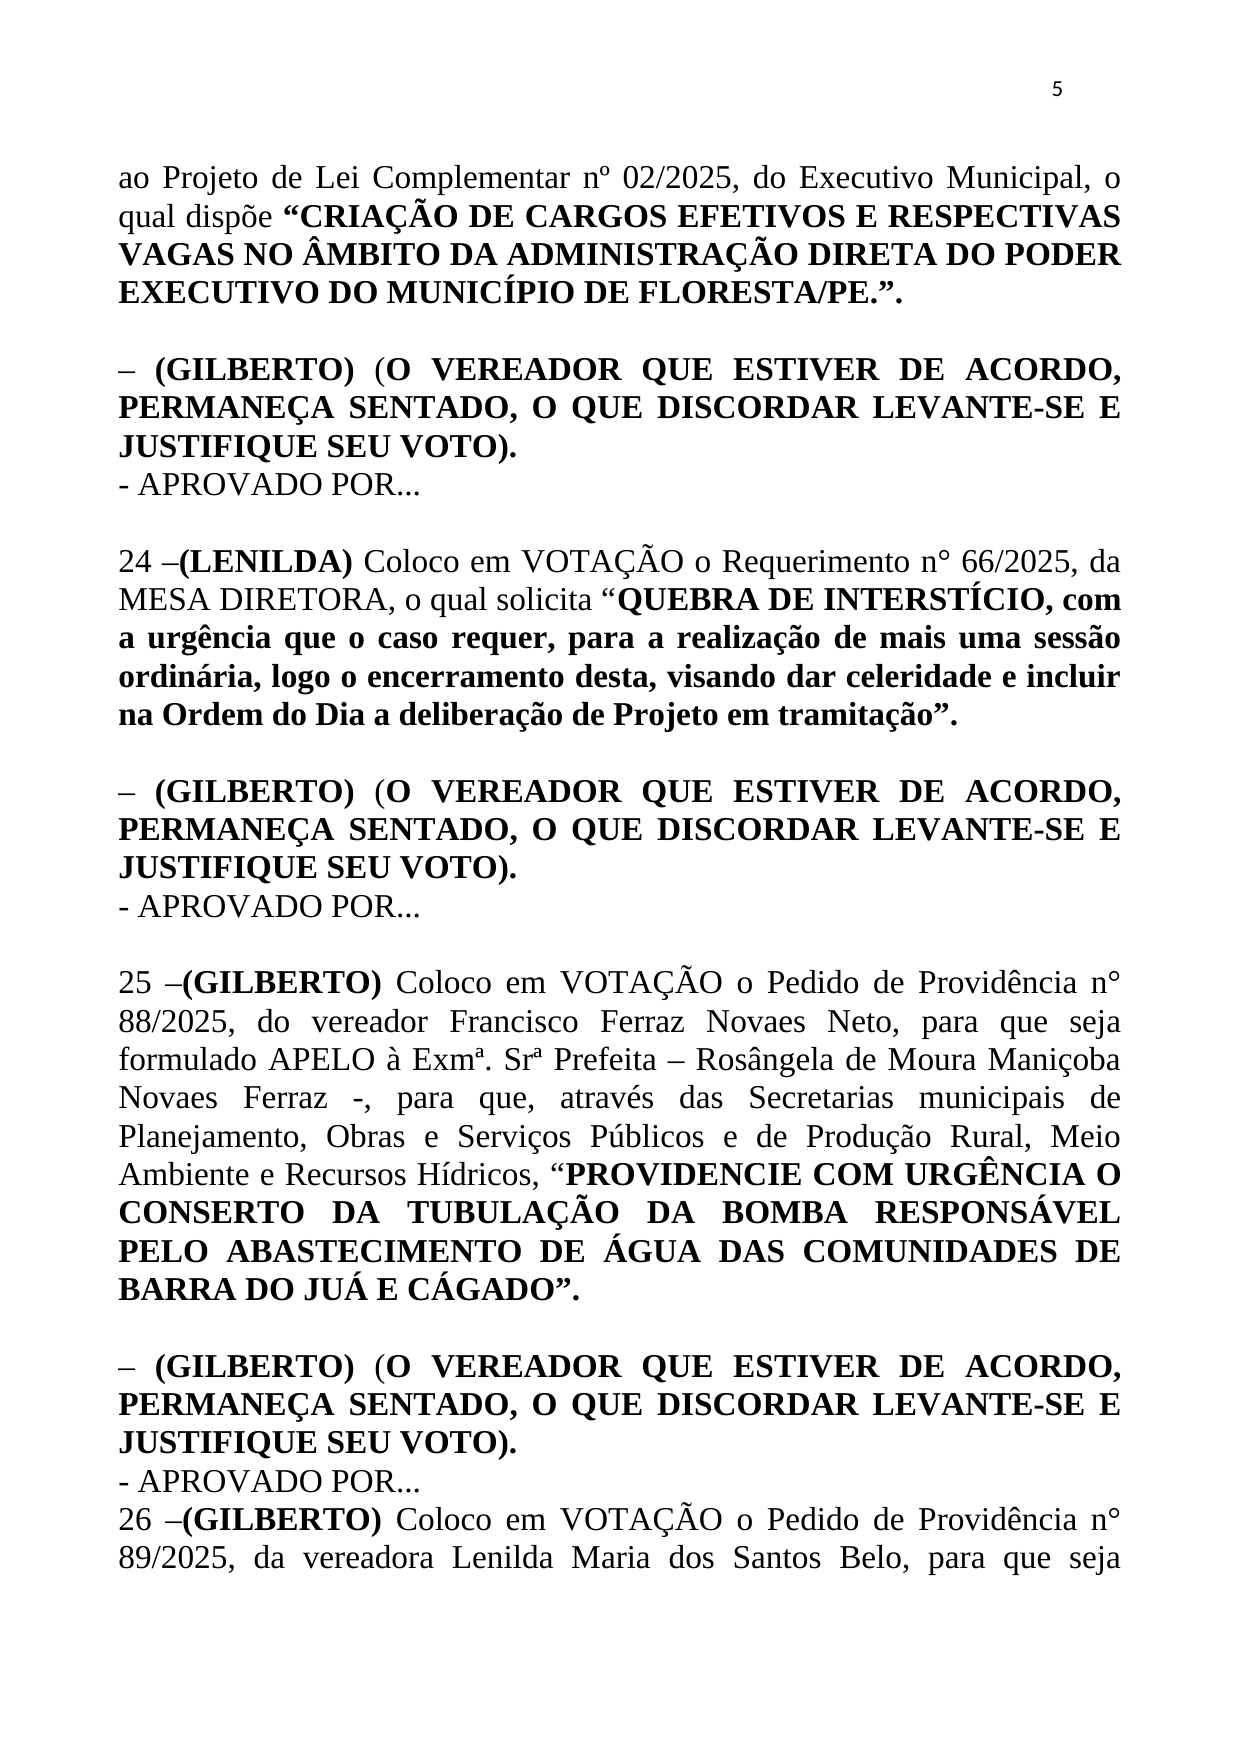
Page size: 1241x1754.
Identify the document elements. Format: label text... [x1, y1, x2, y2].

text – (GILBERTO) (O VEREADOR QUE ESTIVER DE ACORDO, PERMANEÇA SENTADO, O QUE DISCORDAR LEVANTE-SE E JUSTIFIQUE SEU VOTO). [118, 771, 1122, 886]
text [118, 1499, 1122, 1576]
text - APROVADO POR... [118, 464, 1122, 503]
text – (GILBERTO) (O VEREADOR QUE ESTIVER DE ACORDO, PERMANEÇA SENTADO, O QUE DISCORDAR LEVANTE-SE E JUSTIFIQUE SEU VOTO). [118, 1346, 1122, 1461]
text - APROVADO POR... [118, 1461, 1122, 1499]
text 25 –(GILBERTO) Coloco em VOTAÇÃO o Pedido de Providência n° 88/2025, do vereador Francisco Ferraz Novaes Neto, para que seja formulado APELO à Exmª. Srª Prefeita – Rosângela de Moura Maniçoba Novaes Ferraz -, para que, através das Secretarias municipais de Planejamento, Obras e Serviços Públicos e de Produção Rural, Meio Ambiente e Recursos Hídricos, “PROVIDENCIE COM URGÊNCIA O CONSERTO DA TUBULAÇÃO DA BOMBA RESPONSÁVEL PELO ABASTECIMENTO DE ÁGUA DAS COMUNIDADES DE BARRA DO JUÁ E CÁGADO”. [118, 963, 1122, 1308]
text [118, 158, 1122, 311]
text - APROVADO POR... [118, 886, 1122, 924]
text – (GILBERTO) (O VEREADOR QUE ESTIVER DE ACORDO, PERMANEÇA SENTADO, O QUE DISCORDAR LEVANTE-SE E JUSTIFIQUE SEU VOTO). [118, 349, 1122, 464]
text 24 –(LENILDA) Coloco em VOTAÇÃO o Requerimento n° 66/2025, da MESA DIRETORA, o qual solicita “QUEBRA DE INTERSTÍCIO, com a urgência que o caso requer, para a realização de mais uma sessão ordinária, logo o encerramento desta, visando dar celeridade e incluir na Ordem do Dia a deliberação de Projeto em tramitação”. [118, 541, 1122, 733]
